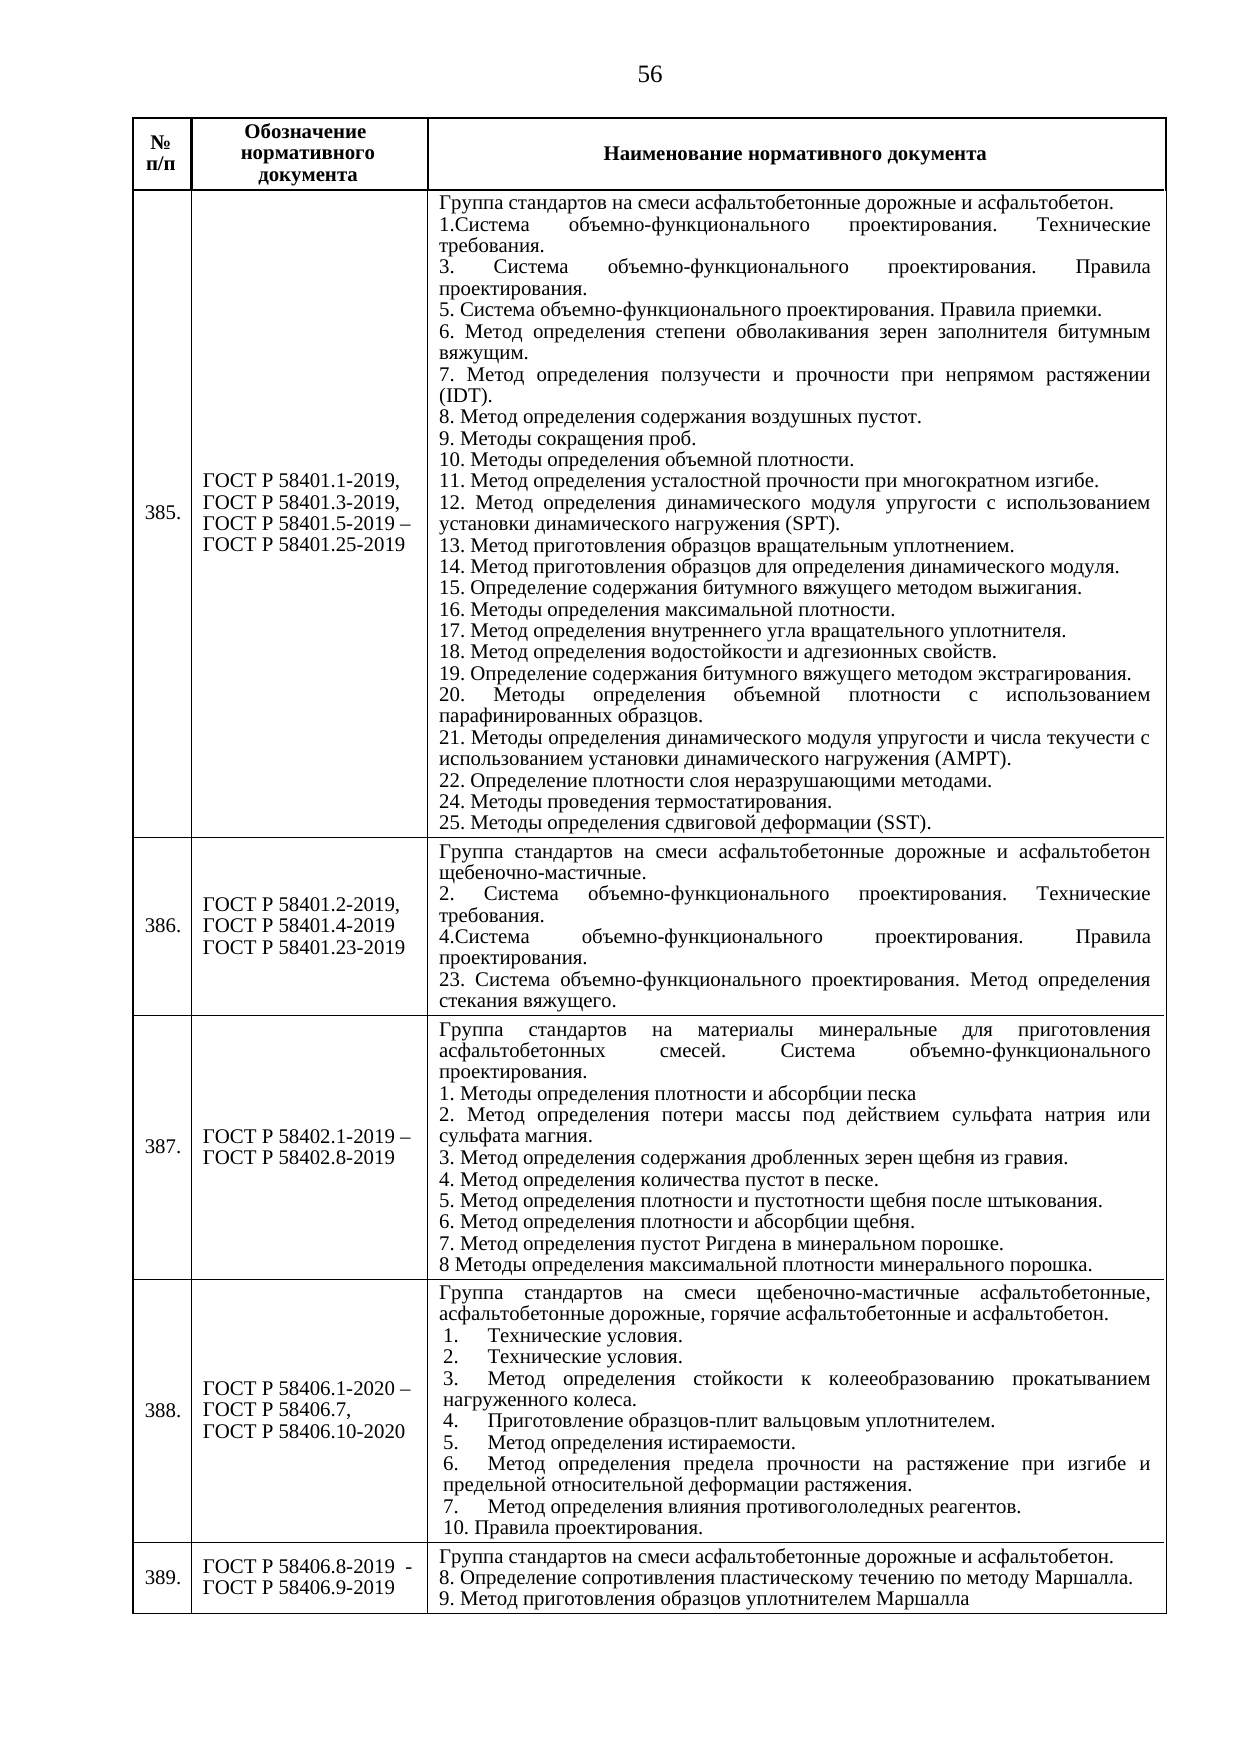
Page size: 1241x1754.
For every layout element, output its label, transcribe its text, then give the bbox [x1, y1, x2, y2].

table_cell Группа стандартов на смеси асфальтобетонные дорожные и асфальтобетон. 8. Определение сопротивления пластическому течению по методу Маршалла. 9. Метод приготовления образцов уплотнителем Маршалла [428, 1542, 1166, 1613]
table_cell ГОСТ Р 58406.8-2019 - ГОСТ Р 58406.9-2019 [192, 1543, 427, 1613]
table_cell [134, 191, 191, 837]
table_cell ГОСТ Р 58402.1-2019 – ГОСТ Р 58402.8-2019 [192, 1016, 427, 1278]
table_cell ГОСТ Р 58401.1-2019, ГОСТ Р 58401.3-2019, ГОСТ Р 58401.5-2019 – ГОСТ Р 58401.25-2019 [192, 191, 427, 837]
table_cell [134, 1280, 191, 1542]
table_header Наименование нормативного документа [429, 119, 1165, 189]
table_cell Группа стандартов на смеси щебеночно-мастичные асфальтобетонные, асфальтобетонные дорожные, горячие асфальтобетонные и асфальтобетон. Технические условия. Технические условия. Метод определения стойкости к колееобразованию прокатыванием нагруженного колеса. Приготовление образцов-плит вальцовым уплотнителем. Метод определения истираемости. Метод определения предела прочности на растяжение при изгибе и предельной относительной деформации растяжения. Метод определения влияния противогололедных реагентов. 10. Правила проектирования. [428, 1279, 1166, 1542]
table_cell [134, 1543, 191, 1613]
table_cell ГОСТ Р 58401.2-2019, ГОСТ Р 58401.4-2019 ГОСТ Р 58401.23-2019 [192, 838, 427, 1015]
table_cell [134, 838, 191, 1015]
table_cell [134, 1016, 191, 1278]
table_cell Группа стандартов на смеси асфальтобетонные дорожные и асфальтобетон щебеночно-мастичные. 2. Система объемно-функционального проектирования. Технические требования. 4.Система объемно-функционального проектирования. Правила проектирования. 23. Система объемно-функционального проектирования. Метод определения стекания вяжущего. [428, 837, 1166, 1015]
table_header Обозначение нормативного документа [193, 119, 427, 189]
table_cell ГОСТ Р 58406.1-2020 – ГОСТ Р 58406.7, ГОСТ Р 58406.10-2020 [192, 1280, 427, 1542]
table_cell Группа стандартов на материалы минеральные для приготовления асфальтобетонных смесей. Система объемно-функционального проектирования. 1. Методы определения плотности и абсорбции песка 2. Метод определения потери массы под действием сульфата натрия или сульфата магния. 3. Метод определения содержания дробленных зерен щебня из гравия. 4. Метод определения количества пустот в песке. 5. Метод определения плотности и пустотности щебня после штыкования. 6. Метод определения плотности и абсорбции щебня. 7. Метод определения пустот Ригдена в минеральном порошке. 8 Методы определения максимальной плотности минерального порошка. [428, 1015, 1166, 1278]
table_cell Группа стандартов на смеси асфальтобетонные дорожные и асфальтобетон. 1.Система объемно-функционального проектирования. Технические требования. 3. Система объемно-функционального проектирования. Правила проектирования. 5. Система объемно-функционального проектирования. Правила приемки. 6. Метод определения степени обволакивания зерен заполнителя битумным вяжущим. 7. Метод определения ползучести и прочности при непрямом растяжении (IDT). 8. Метод определения содержания воздушных пустот. 9. Методы сокращения проб. 10. Методы определения объемной плотности. 11. Метод определения усталостной прочности при многократном изгибе. 12. Метод определения динамического модуля упругости с использованием установки динамического нагружения (SPT). 13. Метод приготовления образцов вращательным уплотнением. 14. Метод приготовления образцов для определения динамического модуля. 15. Определение содержания битумного вяжущего методом выжигания. 16. Методы определения максимальной плотности. 17. Метод определения внутреннего угла вращательного уплотнителя. 18. Метод определения водостойкости и адгезионных свойств. 19. Определение содержания битумного вяжущего методом экстрагирования. 20. Методы определения объемной плотности с использованием парафинированных образцов. 21. Методы определения динамического модуля упругости и числа текучести с использованием установки динамического нагружения (АМРТ). 22. Определение плотности слоя неразрушающими методами. 24. Методы проведения термостатирования. 25. Методы определения сдвиговой деформации (SST). [428, 189, 1166, 837]
table_header № п/п [134, 119, 190, 189]
